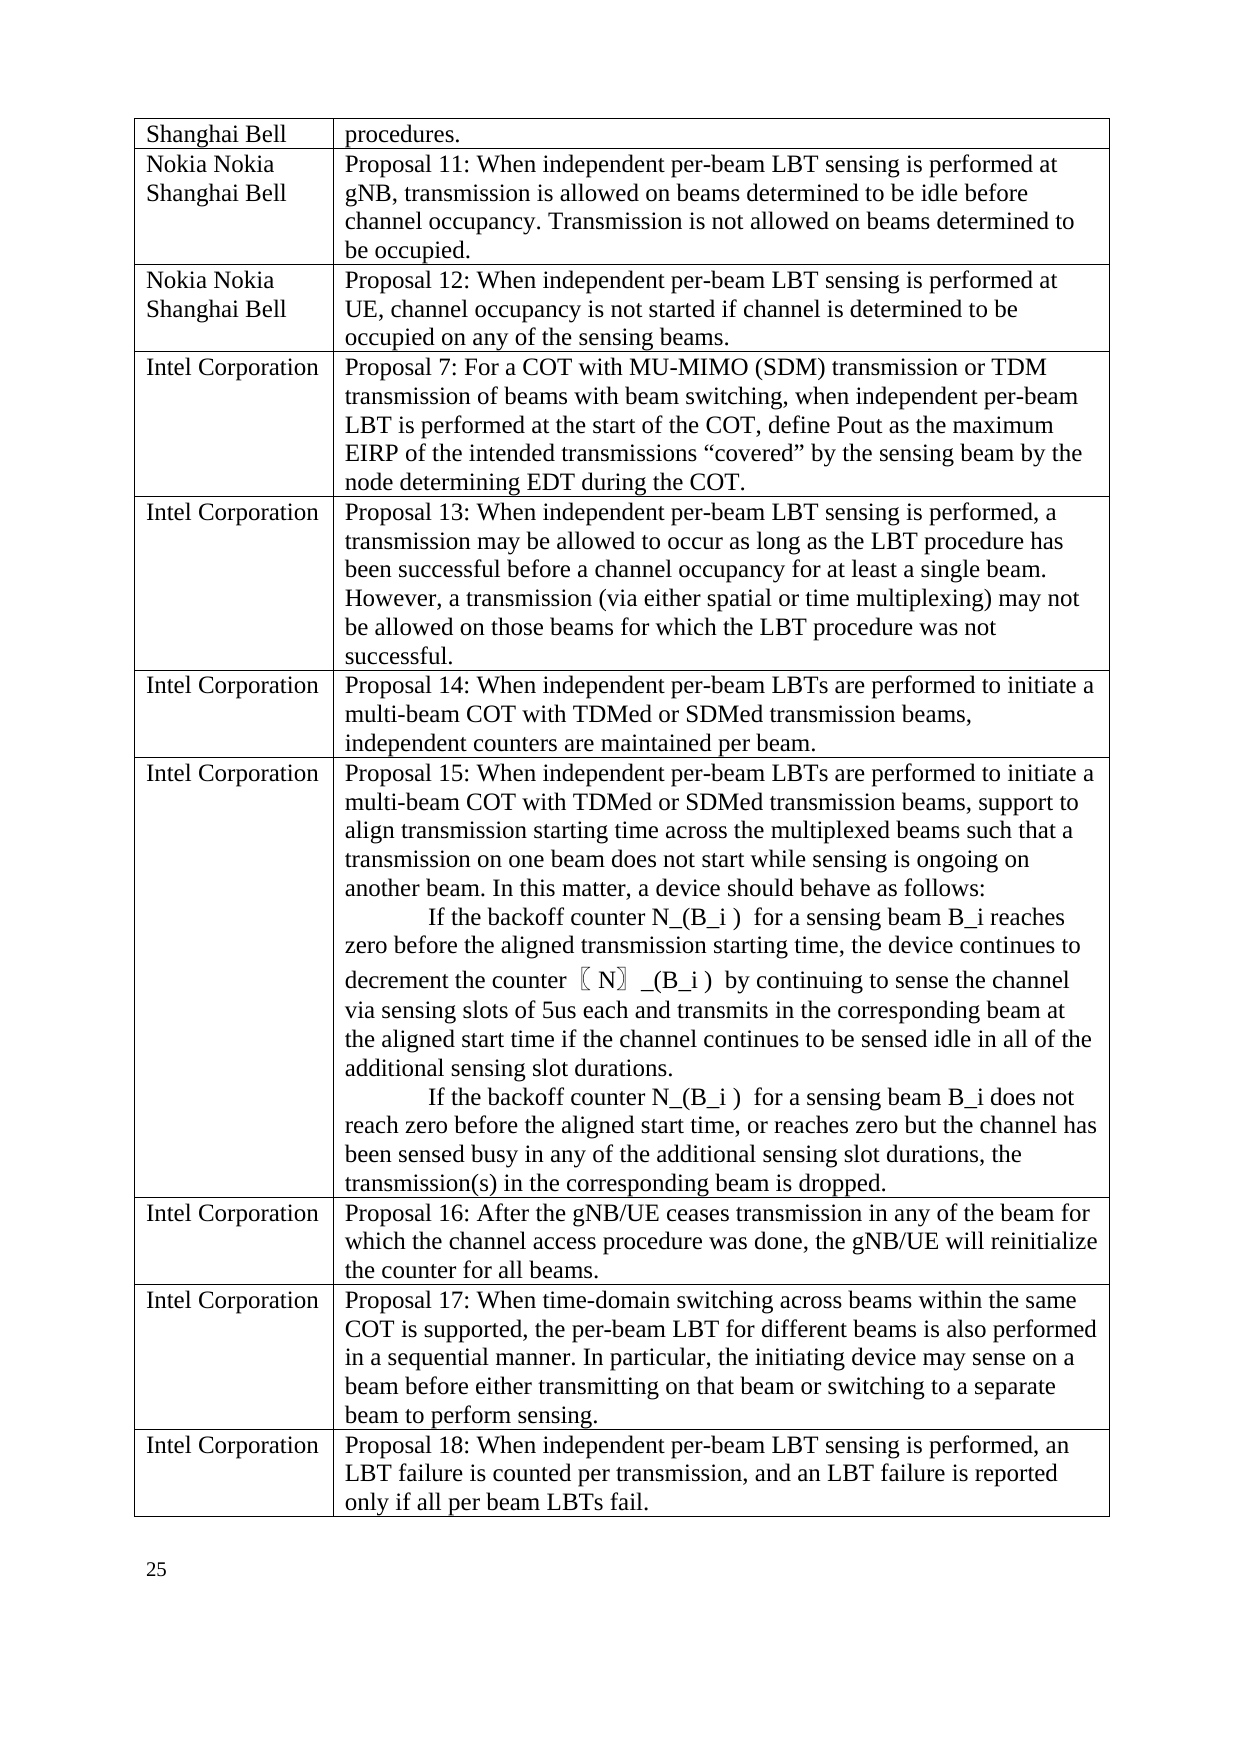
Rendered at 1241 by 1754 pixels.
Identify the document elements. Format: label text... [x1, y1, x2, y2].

table_cell Intel Corporation [135, 671, 333, 757]
table_cell Intel Corporation [135, 352, 333, 496]
table_cell Proposal 17: When time-domain switching across beams within the same COT is supported, the per-beam LBT for different beams is also performed in a sequential manner. In particular, the initiating device may sense on a beam before either transmitting on that beam or switching to a separate beam to perform sensing. [334, 1285, 1109, 1429]
table_cell Nokia Nokia Shanghai Bell [135, 265, 333, 351]
table_cell Proposal 7: For a COT with MU-MIMO (SDM) transmission or TDM transmission of beams with beam switching, when independent per-beam LBT is performed at the start of the COT, define Pout as the maximum EIRP of the intended transmissions “covered” by the sensing beam by the node determining EDT during the COT. [334, 352, 1109, 496]
table_cell Intel Corporation [135, 497, 333, 669]
table_cell Proposal 13: When independent per-beam LBT sensing is performed, a transmission may be allowed to occur as long as the LBT procedure has been successful before a channel occupancy for at least a single beam. However, a transmission (via either spatial or time multiplexing) may not be allowed on those beams for which the LBT procedure was not successful. [334, 497, 1109, 669]
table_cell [135, 119, 333, 148]
table_cell Proposal 18: When independent per-beam LBT sensing is performed, an LBT failure is counted per transmission, and an LBT failure is reported only if all per beam LBTs fail. [334, 1430, 1109, 1516]
table_cell Proposal 12: When independent per-beam LBT sensing is performed at UE, channel occupancy is not started if channel is determined to be occupied on any of the sensing beams. [334, 265, 1109, 351]
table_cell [334, 119, 1109, 148]
table_cell Intel Corporation [135, 758, 333, 1197]
table_cell Proposal 16: After the gNB/UE ceases transmission in any of the beam for which the channel access procedure was done, the gNB/UE will reinitialize the counter for all beams. [334, 1198, 1109, 1284]
table_cell Proposal 11: When independent per-beam LBT sensing is performed at gNB, transmission is allowed on beams determined to be idle before channel occupancy. Transmission is not allowed on beams determined to be occupied. [334, 149, 1109, 264]
table_cell Proposal 15: When independent per-beam LBTs are performed to initiate a multi-beam COT with TDMed or SDMed transmission beams, support to align transmission starting time across the multiplexed beams such that a transmission on one beam does not start while sensing is ongoing on another beam. In this matter, a device should behave as follows: If the backoff counter N_(B_i ) for a sensing beam B_i reaches zero before the aligned transmission starting time, the device continues to decrement the counter〖 N〗_(B_i ) by continuing to sense the channel via sensing slots of 5us each and transmits in the corresponding beam at the aligned start time if the channel continues to be sensed idle in all of the additional sensing slot durations. If the backoff counter N_(B_i ) for a sensing beam B_i does not reach zero before the aligned start time, or reaches zero but the channel has been sensed busy in any of the additional sensing slot durations, the transmission(s) in the corresponding beam is dropped. [334, 758, 1109, 1197]
table_cell Proposal 14: When independent per-beam LBTs are performed to initiate a multi-beam COT with TDMed or SDMed transmission beams, independent counters are maintained per beam. [334, 671, 1109, 757]
table_cell Intel Corporation [135, 1285, 333, 1429]
table_cell Intel Corporation [135, 1430, 333, 1516]
table_cell Intel Corporation [135, 1198, 333, 1284]
table_cell Nokia Nokia Shanghai Bell [135, 149, 333, 264]
